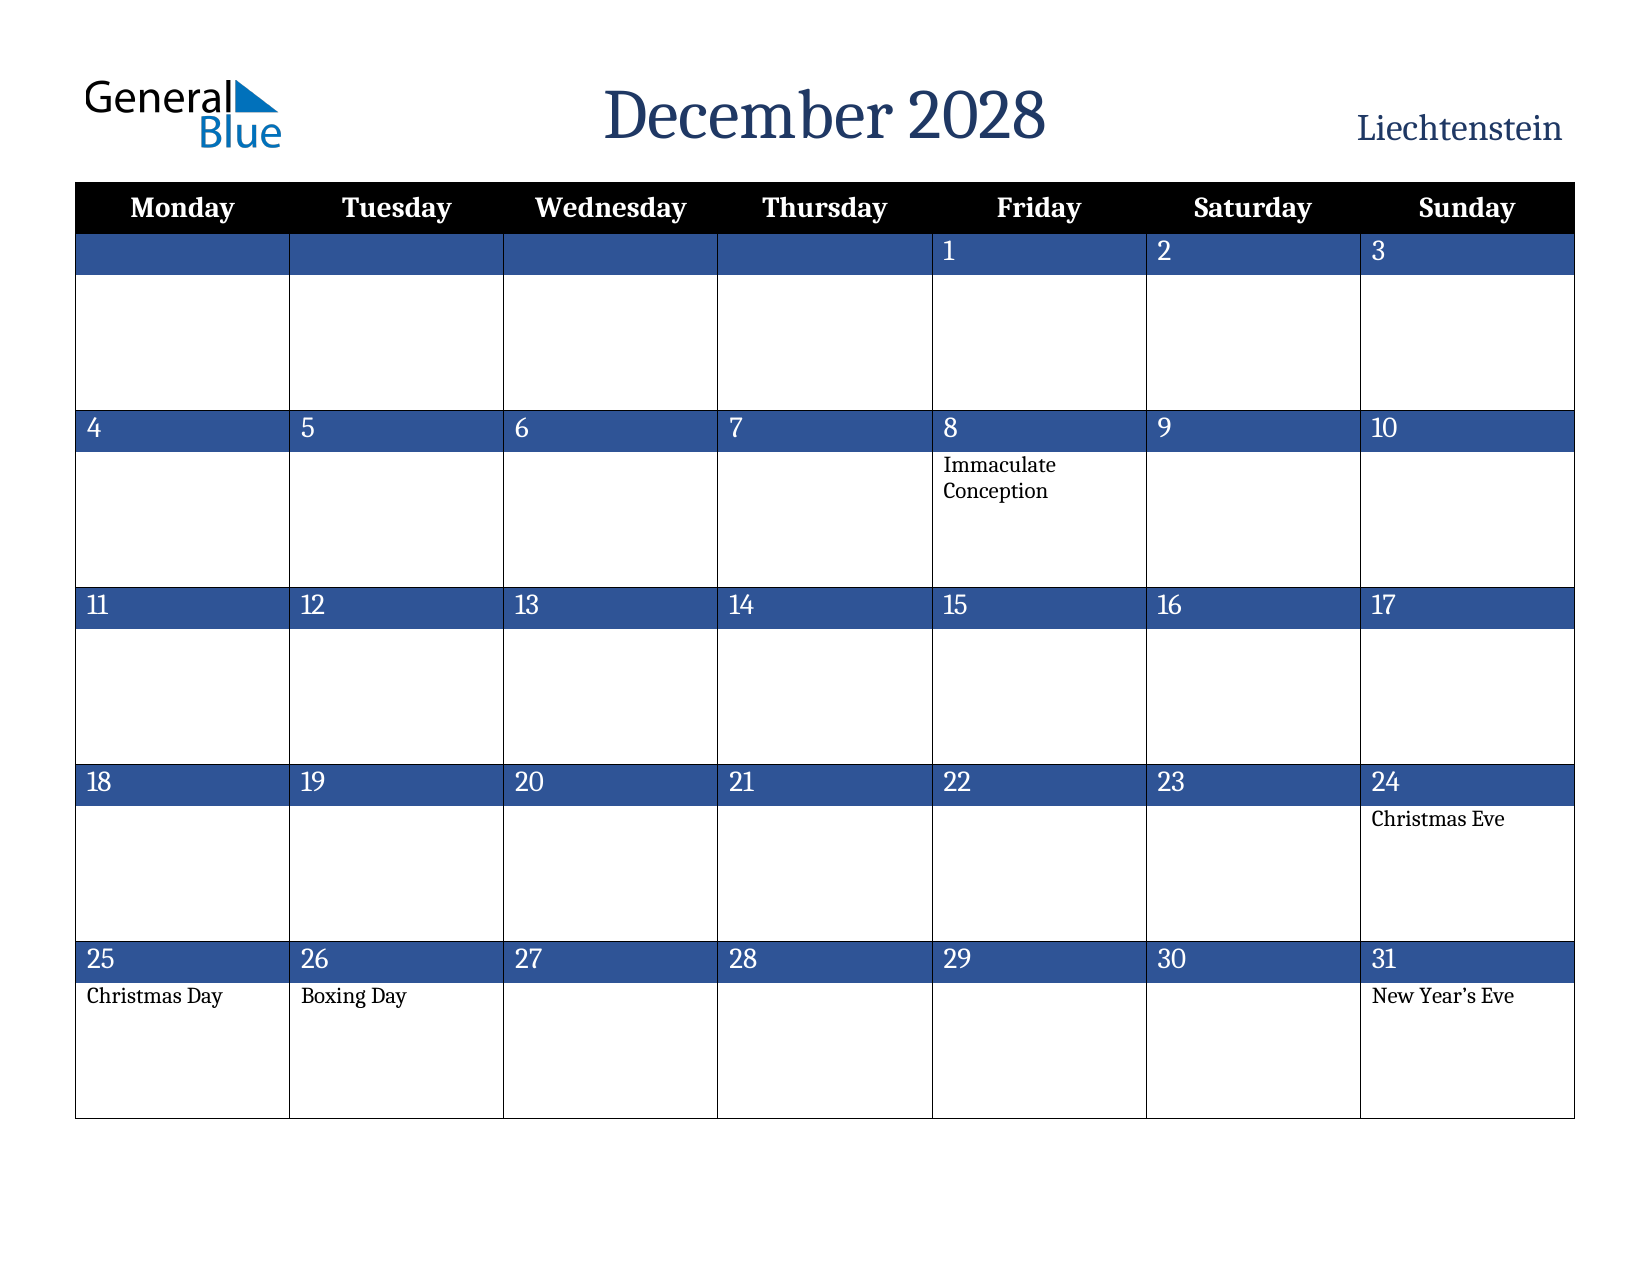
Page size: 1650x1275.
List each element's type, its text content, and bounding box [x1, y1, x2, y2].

table_cell Friday [933, 183, 1146, 233]
table_cell [1147, 629, 1360, 764]
table_cell 18 [76, 765, 289, 806]
table_header [76, 75, 503, 182]
table_cell [933, 629, 1146, 764]
table_cell [1147, 806, 1360, 941]
table_cell 7 [718, 411, 932, 452]
table_cell [76, 275, 289, 410]
table_cell New Year’s Eve [1361, 983, 1574, 1118]
table_header Liechtenstein [1146, 75, 1574, 182]
table_cell 24 [1361, 765, 1574, 806]
table_cell [504, 452, 717, 587]
table_cell 25 [76, 942, 289, 983]
table_cell Boxing Day [290, 983, 503, 1118]
table_cell [1361, 629, 1574, 764]
table_cell [290, 452, 503, 587]
table_cell Wednesday [504, 183, 717, 233]
table_cell [76, 629, 289, 764]
table_cell [76, 234, 289, 275]
table_header December 2028 [504, 75, 1146, 182]
table_cell 9 [1147, 411, 1360, 452]
table_cell 14 [718, 588, 932, 629]
table_cell 31 [1361, 942, 1574, 983]
table_cell [933, 806, 1146, 941]
table_cell [718, 806, 932, 941]
table_cell [718, 452, 932, 587]
table_cell 10 [1361, 411, 1574, 452]
table_cell [1361, 452, 1574, 587]
table_cell 1 [933, 234, 1146, 275]
table_cell 3 [1361, 234, 1574, 275]
table_cell 26 [290, 942, 503, 983]
table_cell 28 [718, 942, 932, 983]
table_cell [718, 983, 932, 1118]
table_cell 20 [504, 765, 717, 806]
table_cell Monday [76, 183, 289, 233]
table_cell [504, 983, 717, 1118]
table_cell 19 [290, 765, 503, 806]
table_cell Saturday [1147, 183, 1360, 233]
table_cell [1147, 983, 1360, 1118]
table_cell 6 [504, 411, 717, 452]
table_cell 23 [1147, 765, 1360, 806]
table_cell 4 [76, 411, 289, 452]
table_cell 16 [1147, 588, 1360, 629]
table_cell [718, 629, 932, 764]
table_cell 11 [76, 588, 289, 629]
table_cell 13 [504, 588, 717, 629]
table_cell Christmas Eve [1361, 806, 1574, 941]
table_cell [504, 629, 717, 764]
table_cell [933, 275, 1146, 410]
table_cell [1147, 452, 1360, 587]
table_cell 2 [1147, 234, 1360, 275]
table_cell 12 [290, 588, 503, 629]
table_cell [504, 275, 717, 410]
table_cell Sunday [1361, 183, 1574, 233]
table_cell 29 [933, 942, 1146, 983]
table_cell Immaculate Conception [933, 452, 1146, 587]
table_cell [290, 629, 503, 764]
table_cell Christmas Day [76, 983, 289, 1118]
table_cell Tuesday [290, 183, 503, 233]
table_cell 17 [1361, 588, 1574, 629]
table_cell [1147, 275, 1360, 410]
table_cell Thursday [718, 183, 932, 233]
table_cell 5 [290, 411, 503, 452]
table_cell [76, 452, 289, 587]
table_cell [290, 806, 503, 941]
table_cell 15 [933, 588, 1146, 629]
table_cell [504, 806, 717, 941]
table_cell 27 [504, 942, 717, 983]
table_cell 22 [933, 765, 1146, 806]
table_cell [718, 234, 932, 275]
table_cell 30 [1147, 942, 1360, 983]
table_cell [504, 234, 717, 275]
table_cell 8 [933, 411, 1146, 452]
table_cell [290, 275, 503, 410]
table_cell [718, 275, 932, 410]
table_cell [290, 234, 503, 275]
table_cell [76, 806, 289, 941]
table_cell 21 [718, 765, 932, 806]
table_cell [933, 983, 1146, 1118]
table_cell [1361, 275, 1574, 410]
picture [86, 80, 281, 148]
